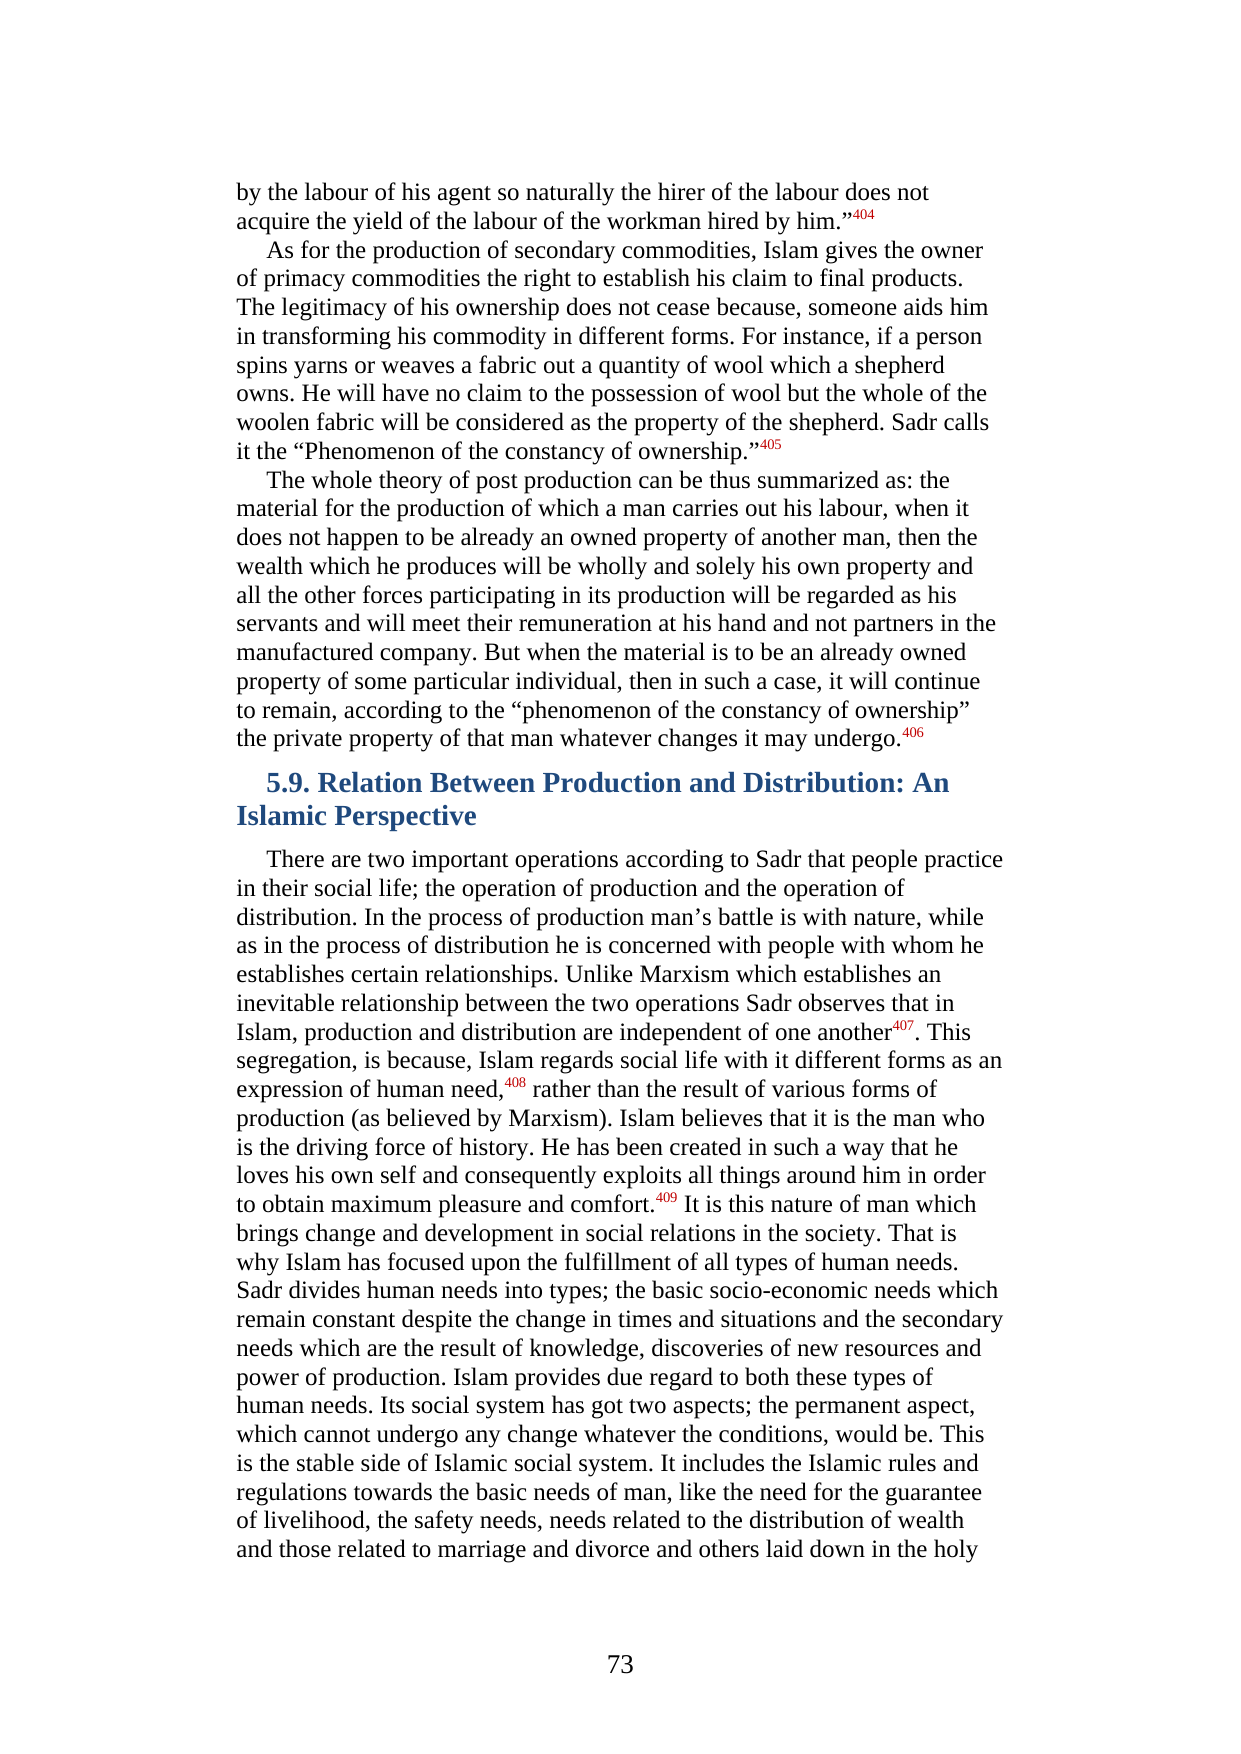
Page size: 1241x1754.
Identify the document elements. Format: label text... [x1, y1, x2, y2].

text The whole theory of post production can be thus summarized as: the material for the production of which a man carries out his labour, when it does not happen to be already an owned property of another man, then the wealth which he produces will be wholly and solely his own property and all the other forces participating in its production will be regarded as his servants and will meet their remuneration at his hand and not partners in the manufactured company. But when the material is to be an already owned property of some particular individual, then in such a case, it will continue to remain, according to the “phenomenon of the constancy of ownership” the private property of that man whatever changes it may undergo.406 [236, 465, 1004, 752]
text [236, 177, 1004, 235]
text As for the production of secondary commodities, Islam gives the owner of primacy commodities the right to establish his claim to final products. The legitimacy of his ownership does not cease because, someone aids him in transforming his commodity in different forms. For instance, if a person spins yarns or weaves a fabric out a quantity of wool which a shepherd owns. He will have no claim to the possession of wool but the whole of the woolen fabric will be considered as the property of the shepherd. Sadr calls it the “Phenomenon of the constancy of ownership.”405 [236, 235, 1004, 465]
subtitle 5.9. Relation Between Production and Distribution: An Islamic Perspective [236, 765, 1004, 832]
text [236, 844, 1004, 1563]
